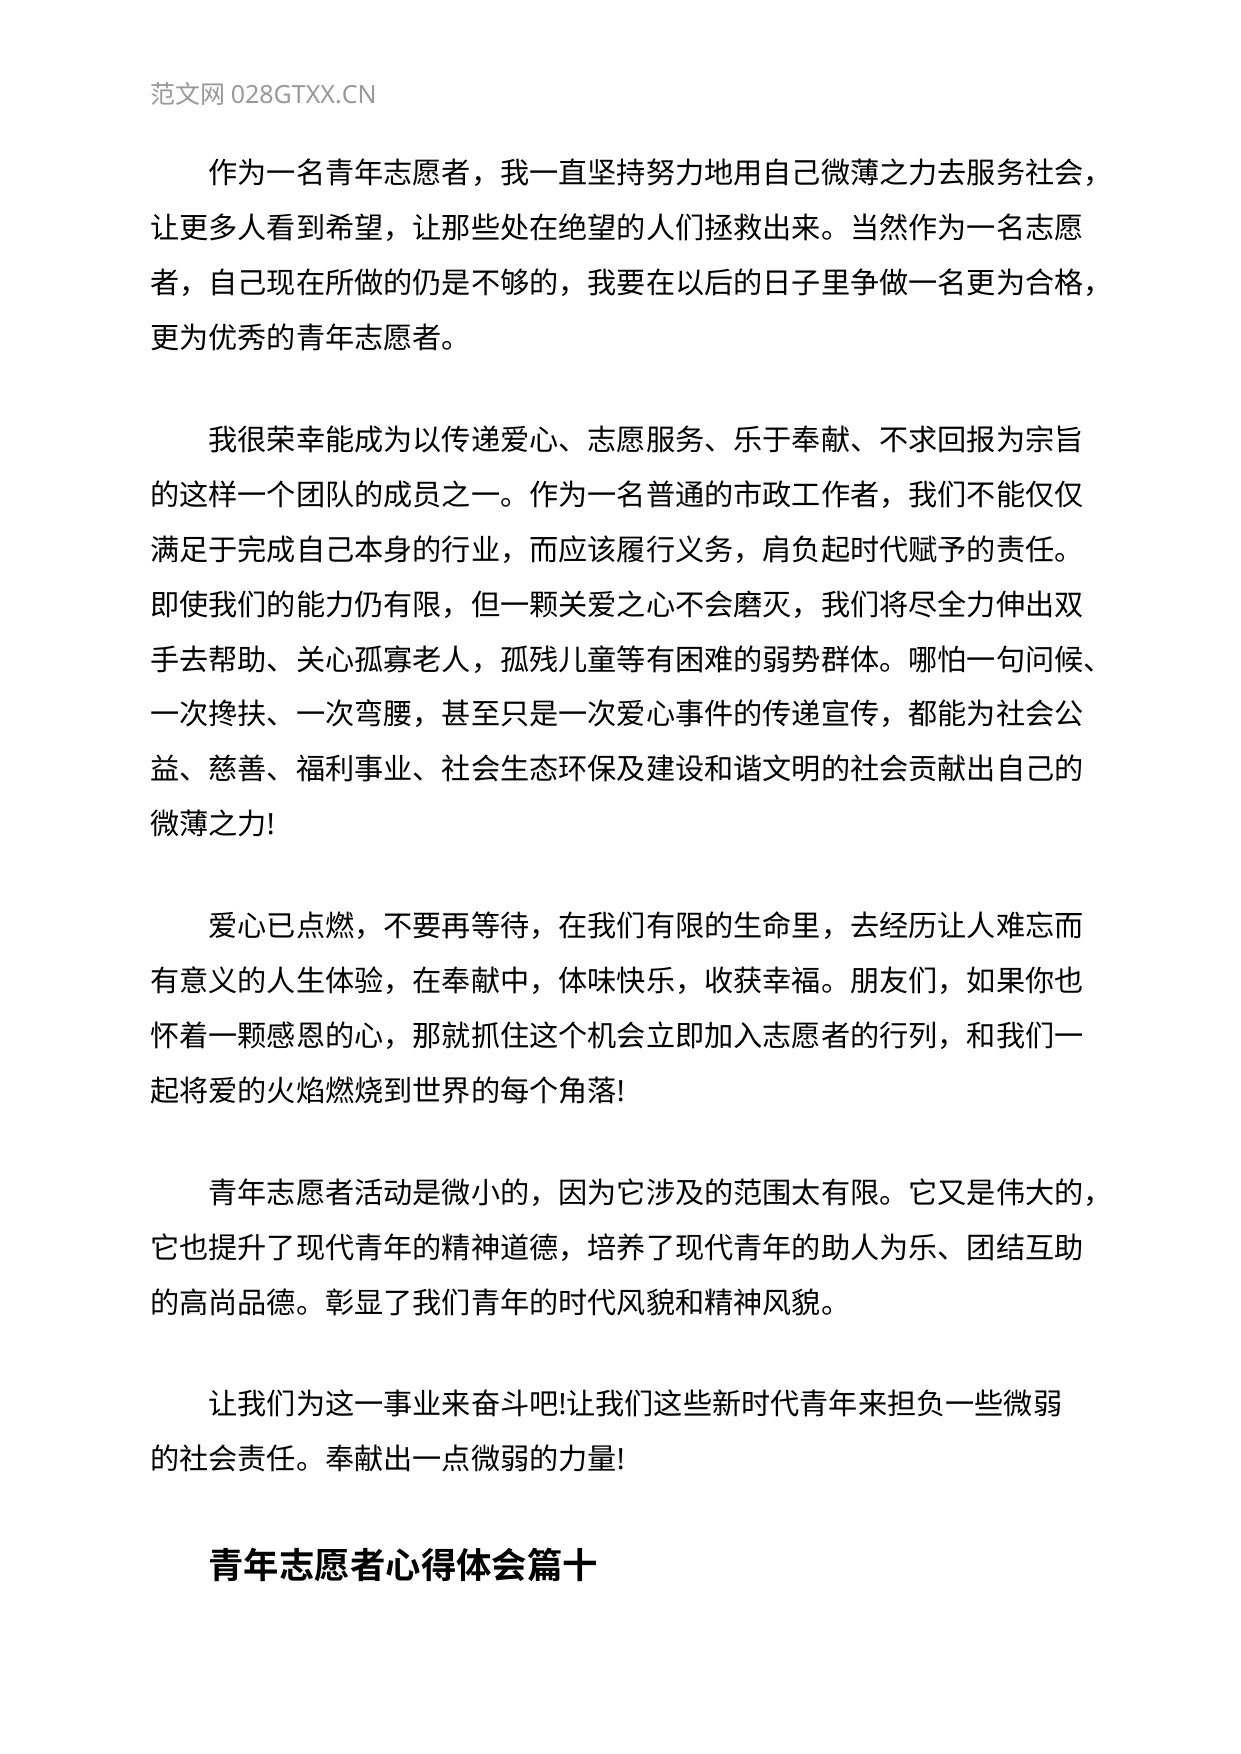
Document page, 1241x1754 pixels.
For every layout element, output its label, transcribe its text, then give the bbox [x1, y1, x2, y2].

text 作为一名青年志愿者，我一直坚持努力地用自己微薄之力去服务社会，让更多人看到希望，让那些处在绝望的人们拯救出来。当然作为一名志愿者，自己现在所做的仍是不够的，我要在以后的日子里争做一名更为合格，更为优秀的青年志愿者。 [150, 150, 1090, 357]
text 爱心已点燃，不要再等待，在我们有限的生命里，去经历让人难忘而有意义的人生体验，在奉献中，体味快乐，收获幸福。朋友们，如果你也怀着一颗感恩的心，那就抓住这个机会立即加入志愿者的行列，和我们一起将爱的火焰燃烧到世界的每个角落! [150, 903, 1090, 1110]
text 我很荣幸能成为以传递爱心、志愿服务、乐于奉献、不求回报为宗旨的这样一个团队的成员之一。作为一名普通的市政工作者，我们不能仅仅满足于完成自己本身的行业，而应该履行义务，肩负起时代赋予的责任。即使我们的能力仍有限，但一颗关爱之心不会磨灭，我们将尽全力伸出双手去帮助、关心孤寡老人，孤残儿童等有困难的弱势群体。哪怕一句问候、一次搀扶、一次弯腰，甚至只是一次爱心事件的传递宣传，都能为社会公益、慈善、福利事业、社会生态环保及建设和谐文明的社会贡献出自己的微薄之力! [150, 416, 1090, 843]
text 青年志愿者心得体会篇十 [150, 1538, 1090, 1589]
text 让我们为这一事业来奋斗吧!让我们这些新时代青年来担负一些微弱的社会责任。奉献出一点微弱的力量! [150, 1381, 1090, 1478]
text 青年志愿者活动是微小的，因为它涉及的范围太有限。它又是伟大的，它也提升了现代青年的精神道德，培养了现代青年的助人为乐、团结互助的高尚品德。彰显了我们青年的时代风貌和精神风貌。 [150, 1169, 1090, 1321]
